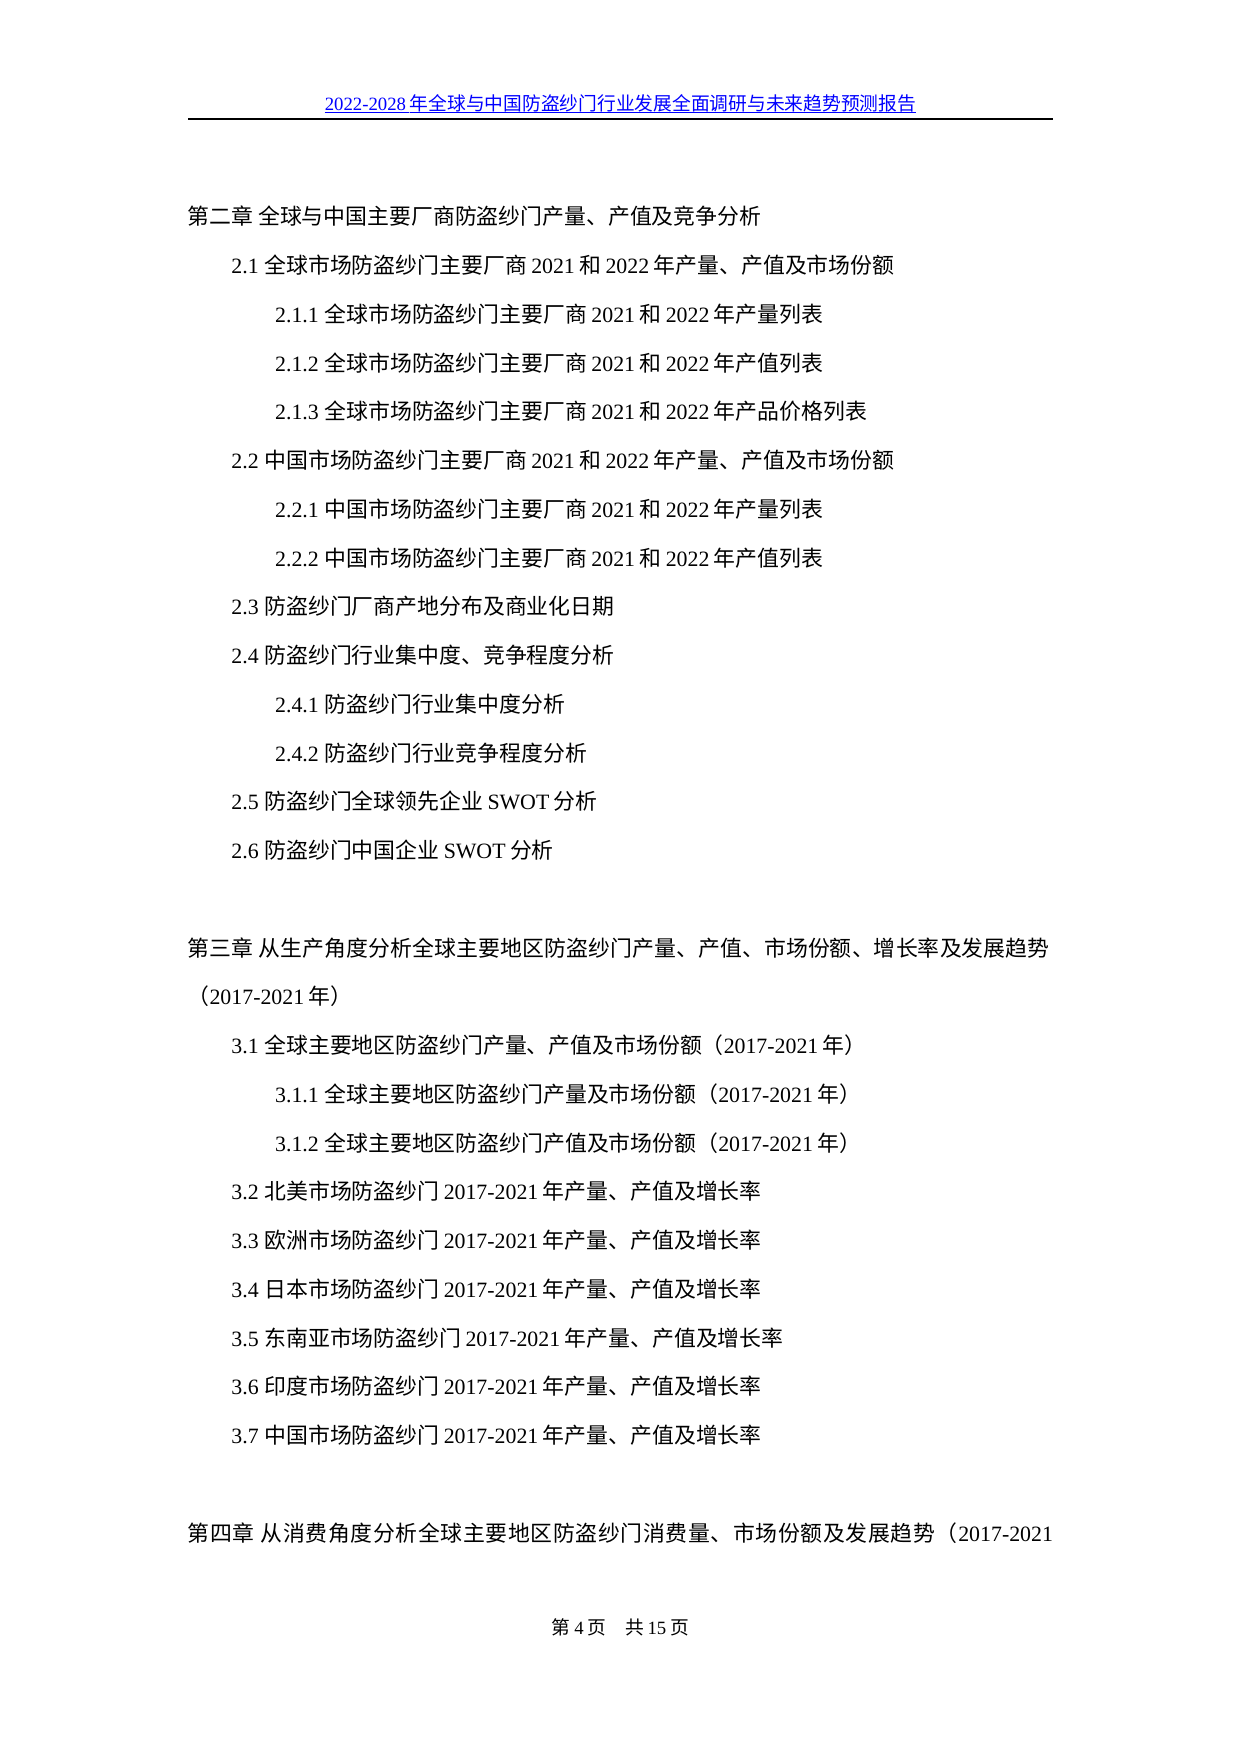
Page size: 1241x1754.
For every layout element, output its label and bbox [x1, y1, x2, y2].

text [187, 150, 1053, 1548]
